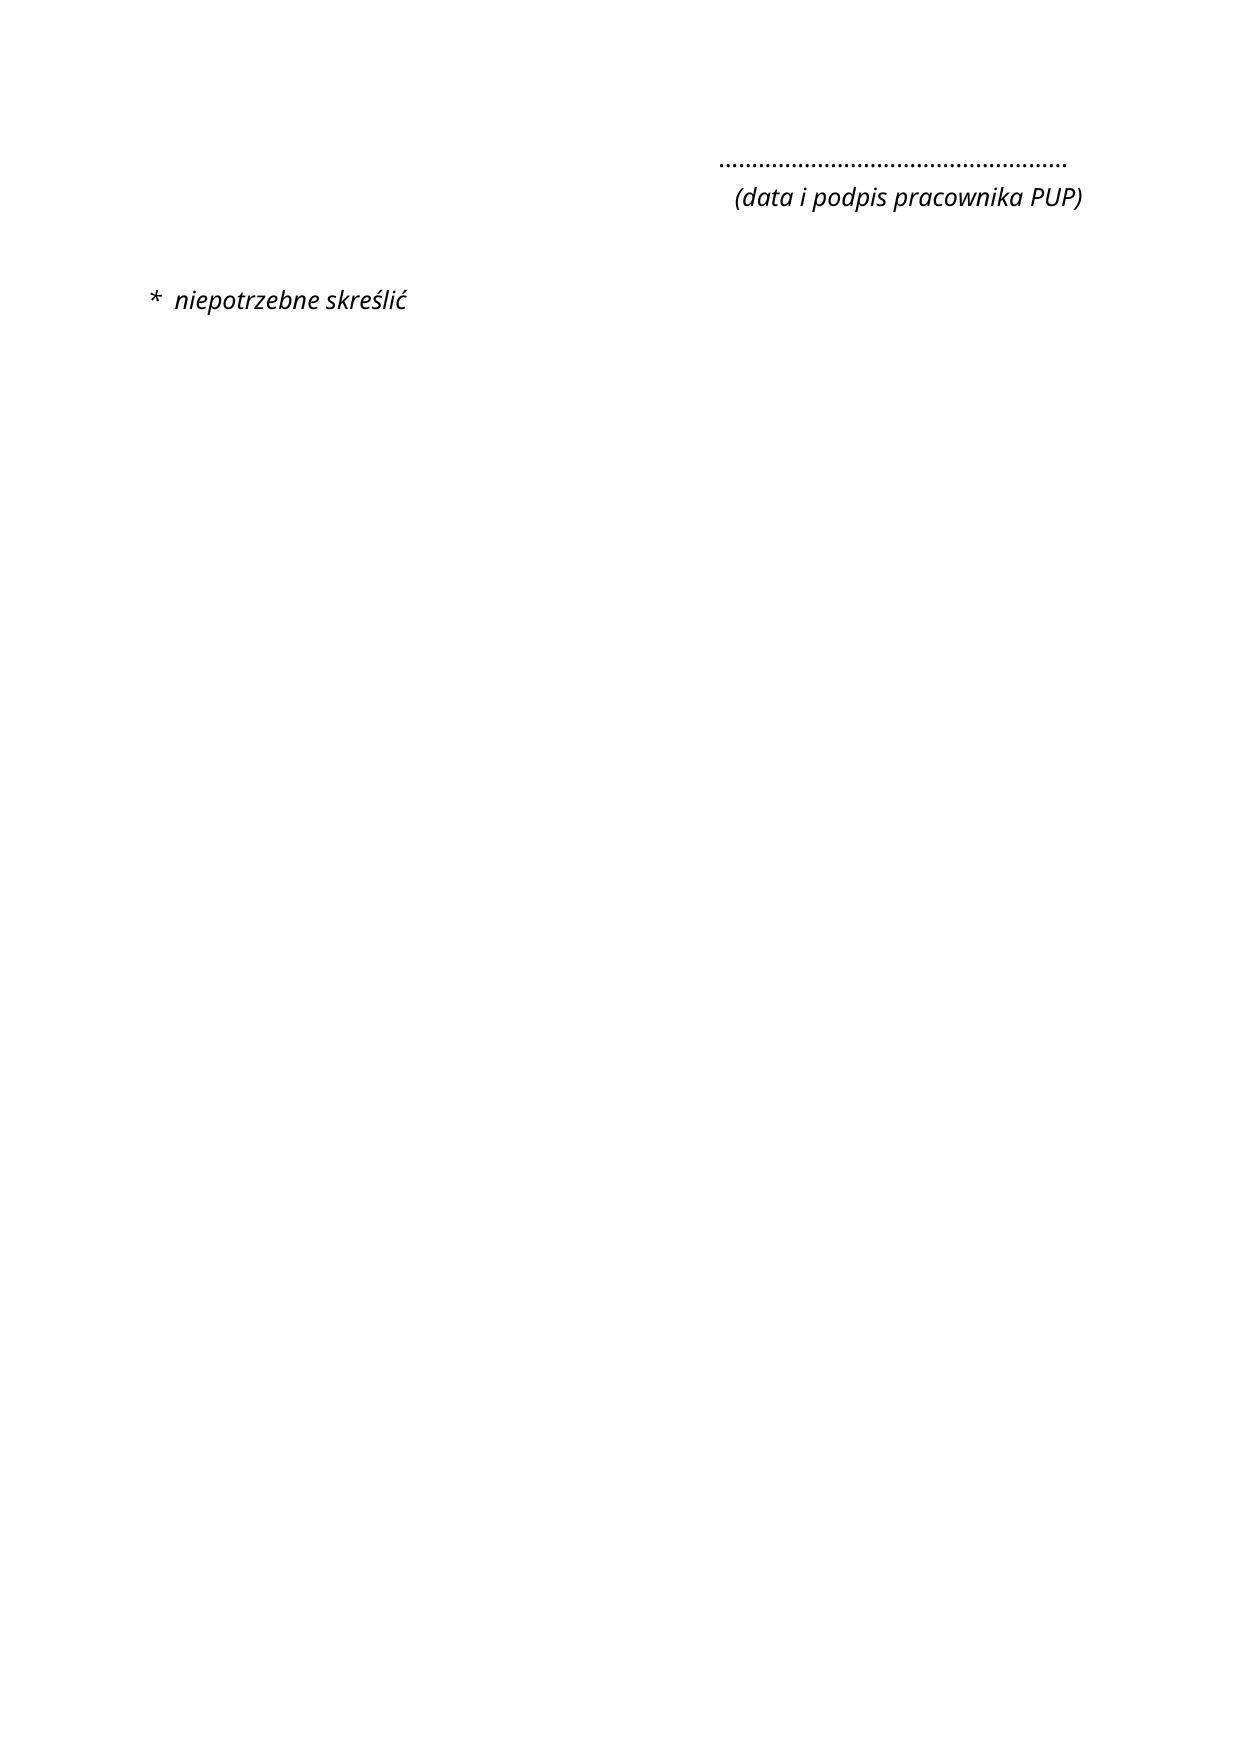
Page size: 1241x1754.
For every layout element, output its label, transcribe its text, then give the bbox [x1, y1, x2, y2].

text * niepotrzebne skreślić [148, 283, 1092, 317]
text ……………………………………..……… [679, 140, 1092, 174]
text (data i podpis pracownika PUP) [709, 179, 1092, 213]
